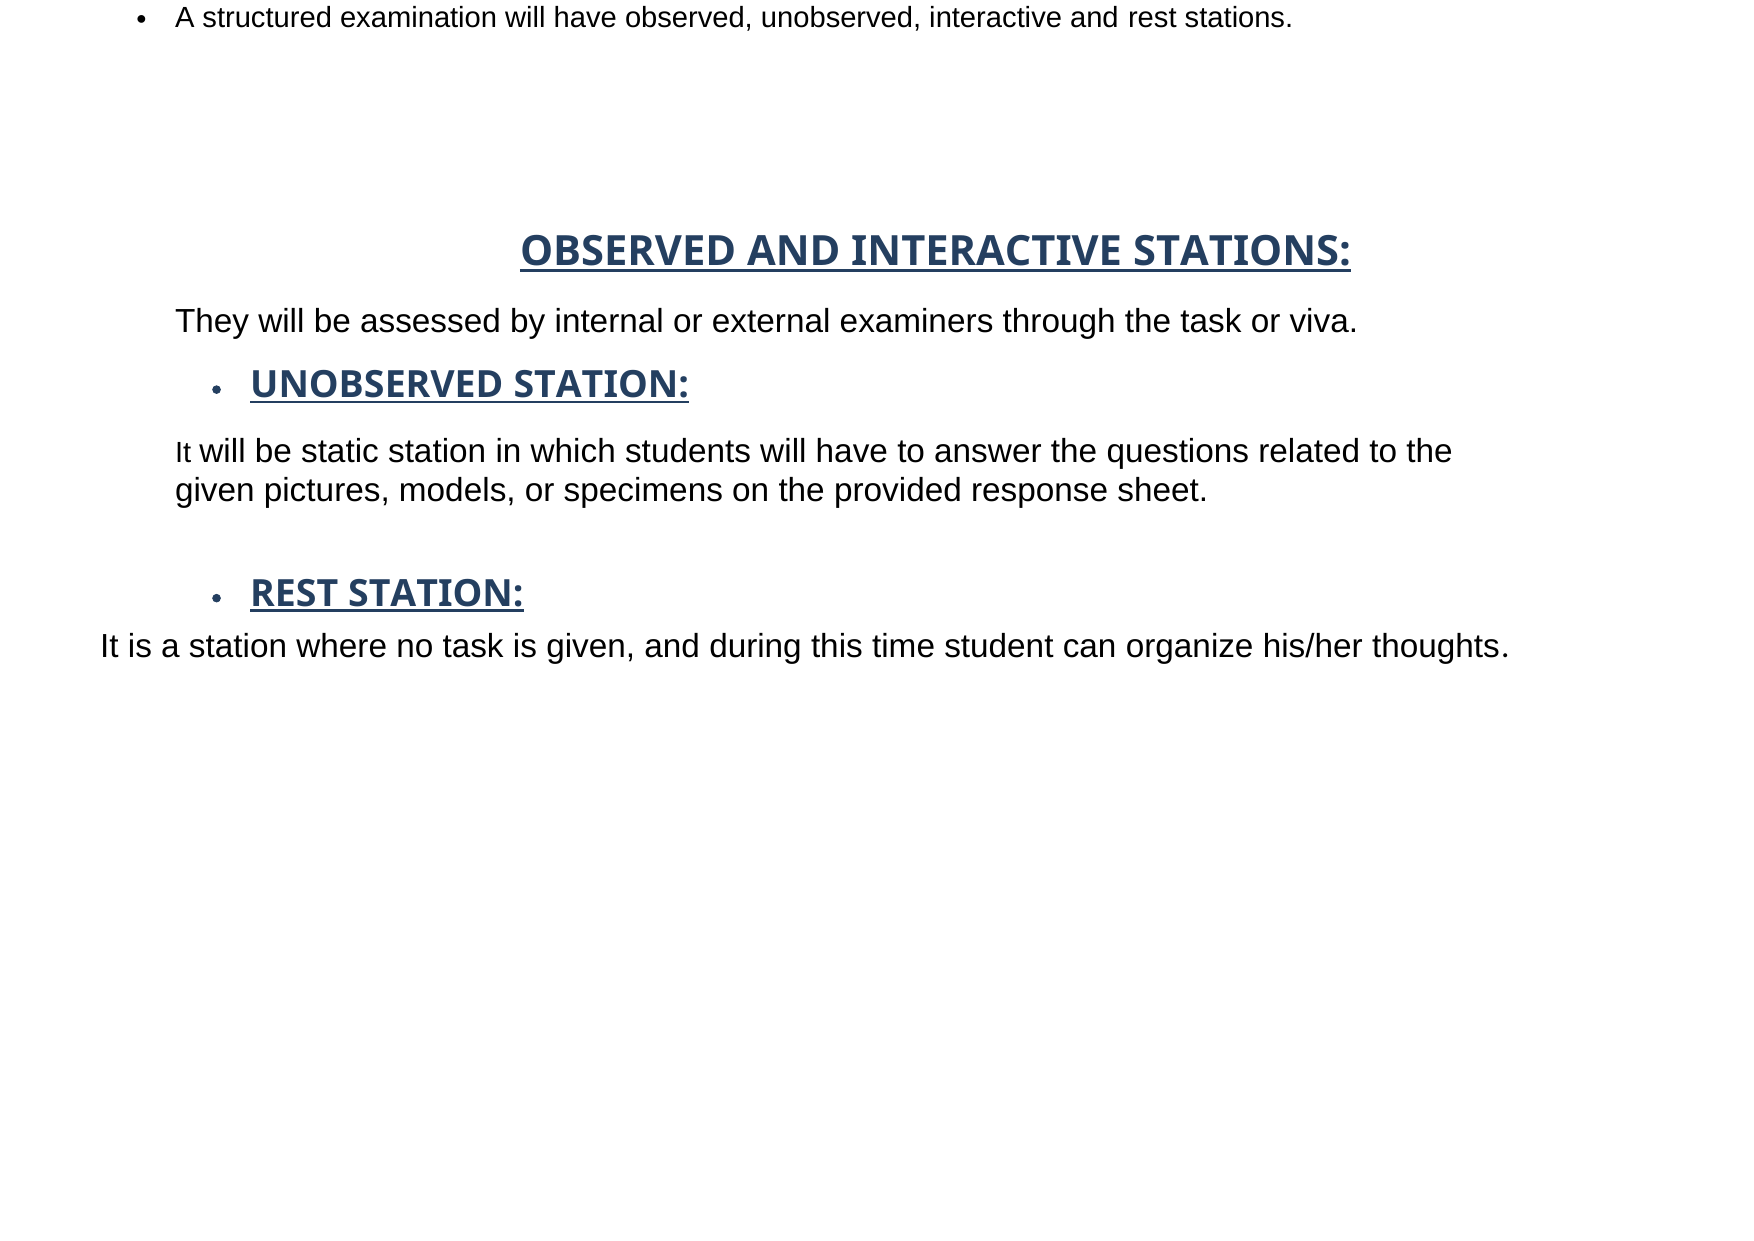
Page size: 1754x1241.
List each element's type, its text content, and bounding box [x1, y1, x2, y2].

subtitle UNOBSERVED STATION: [212, 357, 1621, 408]
text They will be assessed by internal or external examiners through the task or viva. [175, 301, 1621, 339]
subtitle REST STATION: [212, 566, 1621, 617]
list A structured examination will have observed, unobserved, interactive and rest stations. [137, 0, 1449, 33]
text It is a station where no task is given, and during this time student can organize his/her thoughts. [100, 625, 1621, 666]
subtitle OBSERVED AND INTERACTIVE STATIONS: [250, 221, 1621, 277]
text It will be static station in which students will have to answer the questions related to the given pictures, models, or specimens on the provided response sheet. [175, 431, 1535, 508]
